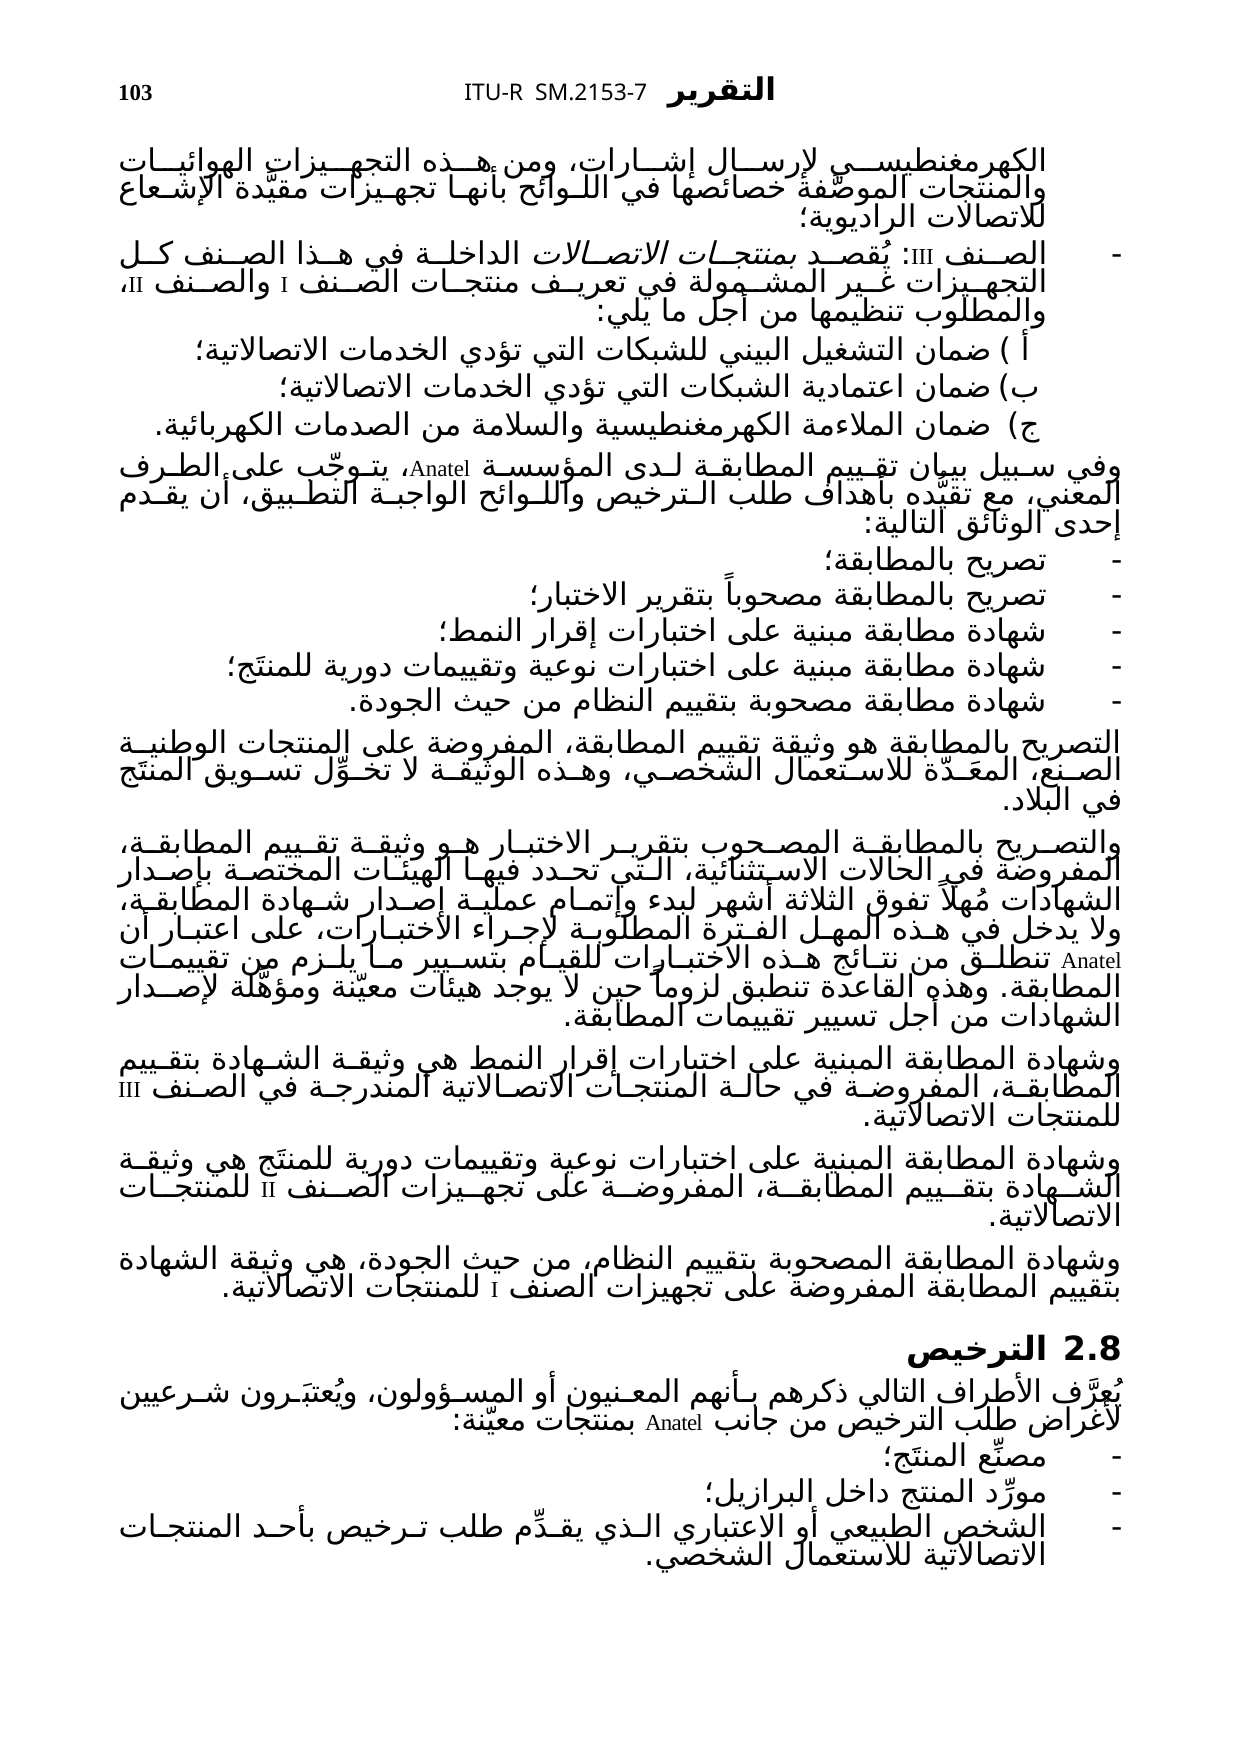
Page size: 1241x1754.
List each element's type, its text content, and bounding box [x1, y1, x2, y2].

text التصريح بالمطابقة هو وثيقة تقييم المطابقة، المفروضة على المنتجات الوطنية الصنع، المعَدّة للاستعمال الشخصي، وهذه الوثيقة لا تخوِّل تسويق المنتَج في البلاد. [118, 730, 1122, 817]
text - شهادة مطابقة مبنية على اختبارات إقرار النمط؛ [118, 618, 1010, 647]
text - مورِّد المنتج داخل البرازيل؛ [118, 1479, 800, 1508]
text - تصريح بالمطابقة؛ [118, 547, 1122, 576]
text والتصريح بالمطابقة المصحوب بتقرير الاختبار هو وثيقة تقييم المطابقة، المفروضة في الحالات الاستثنائية، التي تحدد فيها الهيئات المختصة بإصدار الشهادات مُهلاً تفوق الثلاثة أشهر لبدء وإتمام عملية إصدار شهادة المطابقة، ولا يدخل في هذه المهل الفترة المطلوبة لإجراء الاختبارات، على اعتبار أن Anatel تنطلق من نتائج هذه الاختبارات للقيام بتسيير ما يلزم من تقييمات المطابقة. وهذه القاعدة تنطبق لزوماً حين لا يوجد هيئات معيّنة ومؤهَّلة لإصدار الشهادات من أجل تسيير تقييمات المطابقة. [118, 830, 1122, 1034]
text يُعرَّف الأطراف التالي ذكرهم بأنهم المعنيون أو المسؤولون، ويُعتبَرون شرعيين لأغراض طلب الترخيص من جانب Anatel بمنتجات معيّنة: [118, 1379, 1122, 1437]
text - مصنِّع المنتَج؛ [118, 1444, 953, 1473]
text - مورِّد المنتج داخل البرازيل؛ [777, 1479, 1122, 1508]
text - شهادة مطابقة مبنية على اختبارات نوعية وتقييمات دورية للمنتَج؛ [118, 653, 297, 682]
subtitle 2.8 الترخيص [118, 1336, 1027, 1367]
text - الشخص الطبيعي أو الاعتباري الذي يقدِّم طلب ترخيص بأحد المنتجات الاتصالاتية للاستعمال الشخصي. [118, 1514, 1122, 1572]
text ب) ضمان اعتمادية الشبكات التي تؤدي الخدمات الاتصالاتية؛ [118, 374, 1039, 403]
text - شهادة مطابقة مصحوبة بتقييم النظام من حيث الجودة. [1002, 688, 1122, 717]
text - شهادة مطابقة مبنية على اختبارات إقرار النمط؛ [1002, 618, 1122, 647]
text وشهادة المطابقة المبنية على اختبارات نوعية وتقييمات دورية للمنتَج هي وثيقة الشهادة بتقييم المطابقة، المفروضة على تجهيزات الصنف II للمنتجات الاتصالاتية. [118, 1146, 1122, 1234]
text وشهادة المطابقة المصحوبة بتقييم النظام، من حيث الجودة، هي وثيقة الشهادة بتقييم المطابقة المفروضة على تجهيزات الصنف I للمنتجات الاتصالاتية. [118, 1246, 1122, 1304]
text - شهادة مطابقة مصحوبة بتقييم النظام من حيث الجودة. [118, 688, 428, 717]
text - شهادة مطابقة مصحوبة بتقييم النظام من حيث الجودة. [397, 688, 1010, 717]
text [118, 148, 1122, 235]
text وشهادة المطابقة المبنية على اختبارات إقرار النمط هي وثيقة الشهادة بتقييم المطابقة، المفروضة في حالة المنتجات الاتصالاتية المندرجة في الصنف III للمنتجات الاتصالاتية. [118, 1046, 1122, 1134]
text - الصنف III: يُقصد بمنتجات الاتصالات الداخلة في هذا الصنف كل التجهيزات غير المشمولة في تعريف منتجات الصنف I والصنف II، والمطلوب تنظيمها من أجل ما يلي: [118, 241, 1122, 329]
text - شهادة مطابقة مبنية على اختبارات نوعية وتقييمات دورية للمنتَج؛ [242, 653, 1009, 682]
text وفي سبيل بيان تقييم المطابقة لدى المؤسسة Anatel، يتوجّب على الطرف المعني، مع تقيُّده بأهداف طلب الترخيص واللوائح الواجبة التطبيق، أن يقدم إحدى الوثائق التالية: [118, 453, 1122, 541]
text ج) ضمان الملاءمة الكهرمغنطيسية والسلامة من الصدمات الكهربائية. [243, 412, 768, 441]
subtitle 2.8 الترخيص [998, 1336, 1122, 1367]
text - مصنِّع المنتَج؛ [898, 1444, 1122, 1473]
text أ ) ضمان التشغيل البيني للشبكات التي تؤدي الخدمات الاتصالاتية؛ [118, 337, 1039, 366]
text ج) ضمان الملاءمة الكهرمغنطيسية والسلامة من الصدمات الكهربائية. [118, 412, 260, 441]
text ج) ضمان الملاءمة الكهرمغنطيسية والسلامة من الصدمات الكهربائية. [751, 412, 1039, 441]
text - تصريح بالمطابقة مصحوباً بتقرير الاختبار؛ [118, 582, 1122, 611]
